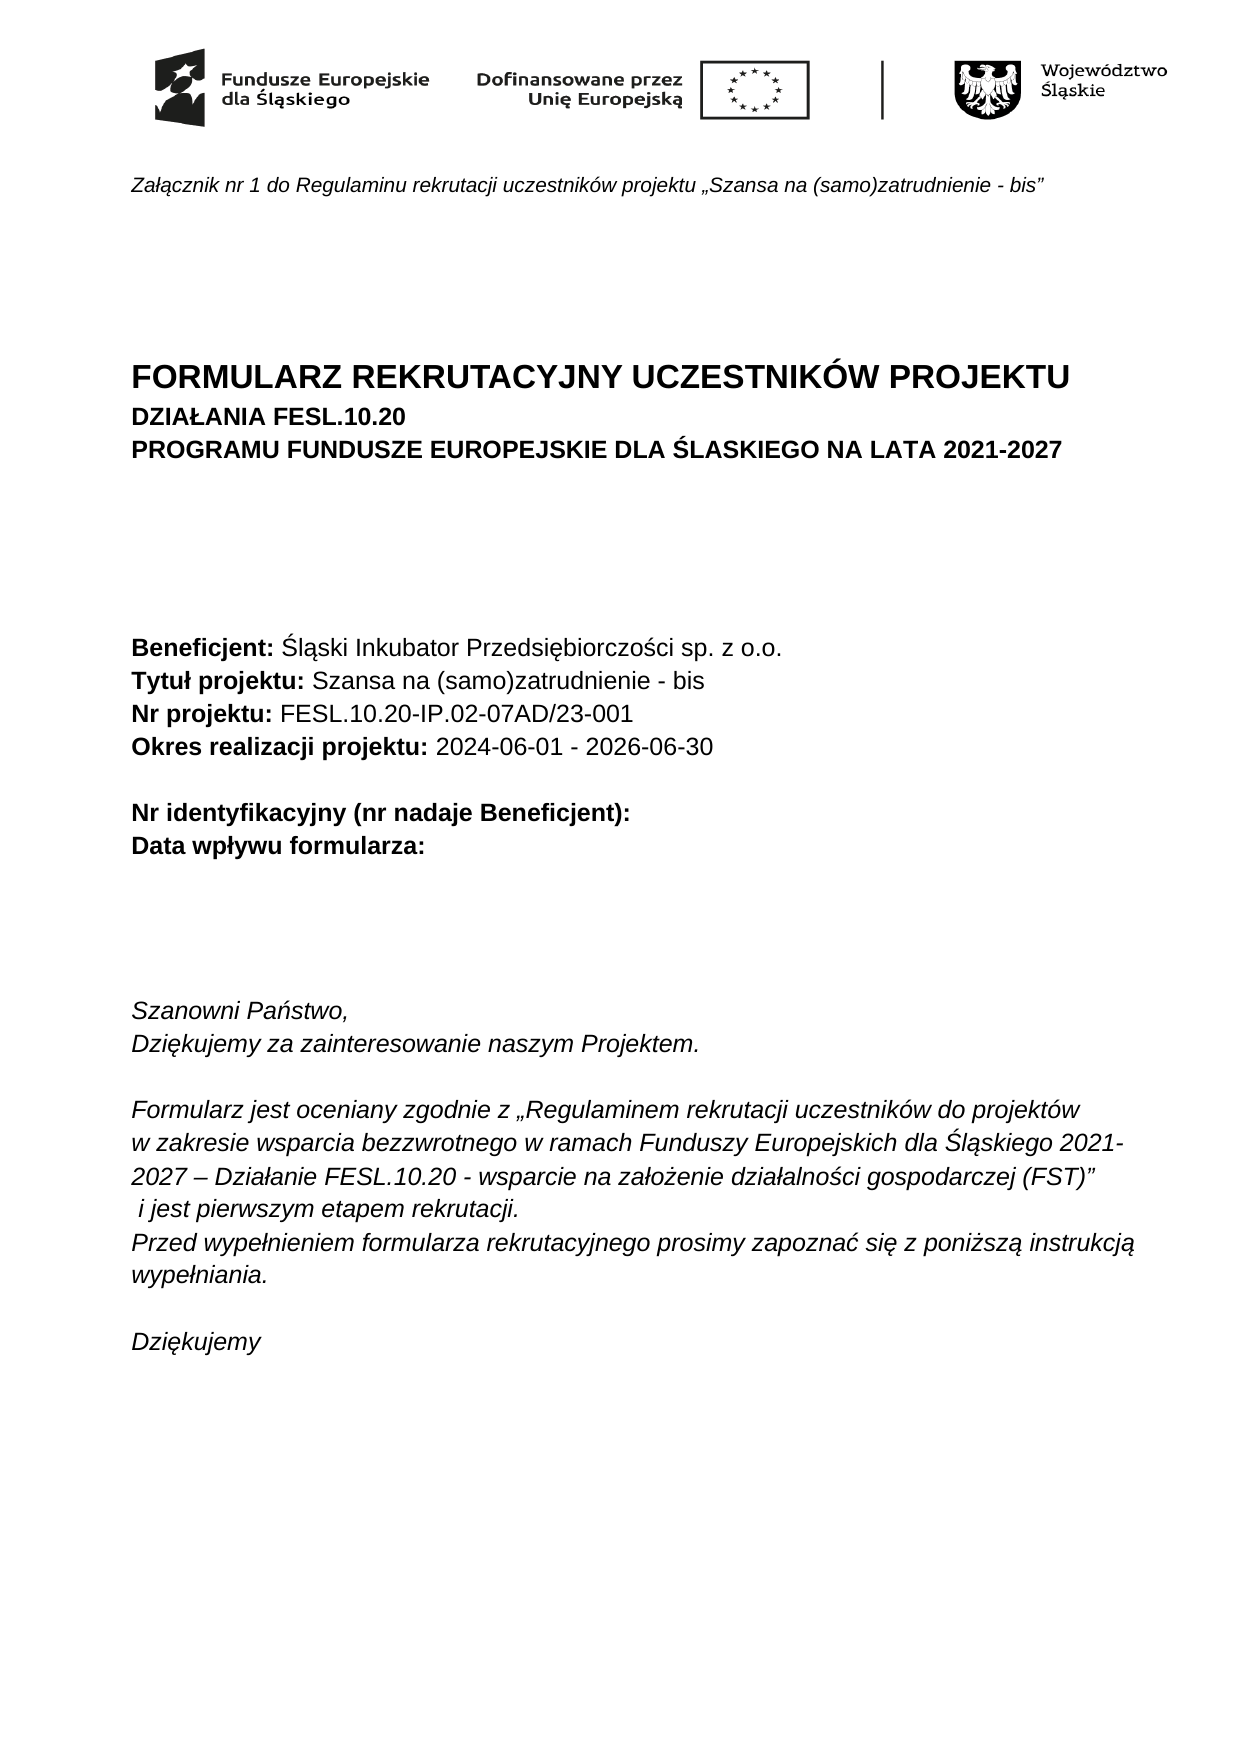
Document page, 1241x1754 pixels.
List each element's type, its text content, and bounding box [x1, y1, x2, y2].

text Tytuł projektu: Szansa na (samo)zatrudnienie - bis [131, 666, 1152, 695]
text Szanowni Państwo, [131, 996, 1152, 1025]
text Nr identyfikacyjny (nr nadaje Beneficjent): [131, 798, 1152, 827]
picture [131, 29, 1191, 146]
text Przed wypełnieniem formularza rekrutacyjnego prosimy zapoznać się z poniższą instrukcją wypełniania. [131, 1227, 1152, 1289]
text Formularz jest oceniany zgodnie z „Regulaminem rekrutacji uczestników do projektów w zakresie wsparcia bezzwrotnego w ramach Funduszy Europejskich dla Śląskiego 2021-2027 – Działanie FESL.10.20 - wsparcie na założenie działalności gospodarczej (FST)” i jest pierwszym etapem rekrutacji. [131, 1095, 1152, 1223]
text DZIAŁANIA FESL.10.20 [131, 402, 1152, 431]
text Załącznik nr 1 do Regulaminu rekrutacji uczestników projektu „Szansa na (samo)zatrudnienie - bis” [131, 146, 1152, 197]
subtitle FORMULARZ REKRUTACYJNY UCZESTNIKÓW PROJEKTU [131, 357, 1152, 396]
text Nr projektu: FESL.10.20-IP.02-07AD/23-001 [131, 699, 1152, 728]
text Dziękujemy [131, 1327, 1152, 1355]
text Dziękujemy za zainteresowanie naszym Projektem. [131, 1029, 1152, 1058]
text PROGRAMU FUNDUSZE EUROPEJSKIE DLA ŚLASKIEGO NA LATA 2021-2027 [131, 435, 1152, 464]
text Data wpływu formularza: [131, 831, 1152, 860]
text Beneficjent: Śląski Inkubator Przedsiębiorczości sp. z o.o. [131, 633, 1152, 662]
text Okres realizacji projektu: 2024-06-01 - 2026-06-30 [131, 732, 1152, 761]
